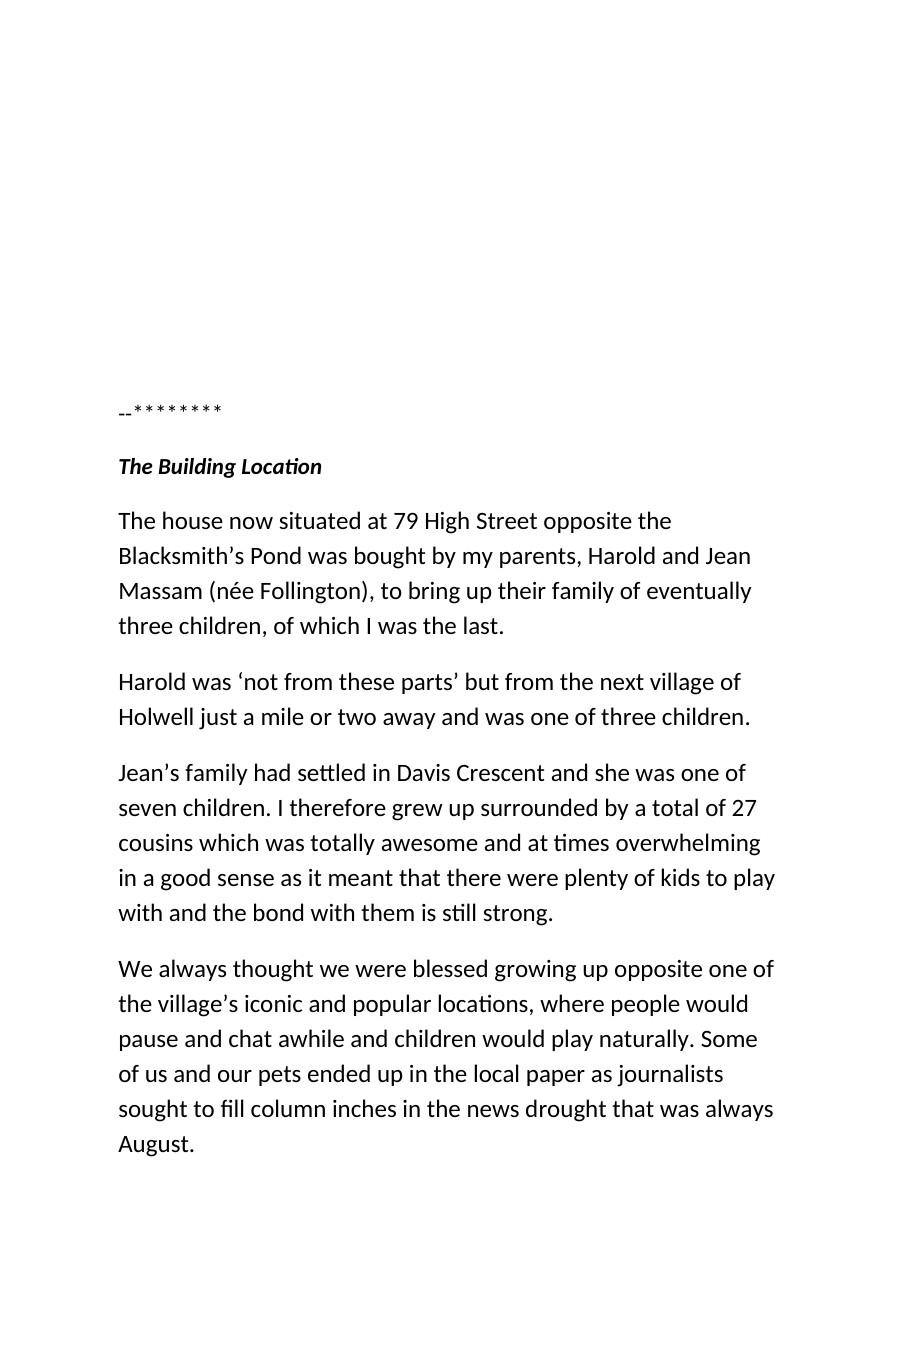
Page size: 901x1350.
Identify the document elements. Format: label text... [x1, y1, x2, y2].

text Jean’s family had settled in Davis Crescent and she was one of seven children. I therefore grew up surrounded by a total of 27 cousins which was totally awesome and at times overwhelming in a good sense as it meant that there were plenty of kids to play with and the bond with them is still strong. [118, 757, 782, 928]
text We always thought we were blessed growing up opposite one of the village’s iconic and popular locations, where people would pause and chat awhile and children would play naturally. Some of us and our pets ended up in the local paper as journalists sought to fill column inches in the news drought that was always August. [118, 953, 782, 1158]
text The house now situated at 79 High Street opposite the Blacksmith’s Pond was bought by my parents, Harold and Jean Massam (née Follington), to bring up their family of eventually three children, of which I was the last. [118, 505, 782, 641]
text Harold was ‘not from these parts’ but from the next village of Holwell just a mile or two away and was one of three children. [118, 666, 782, 732]
text --******** [118, 399, 782, 427]
text The Building Location [118, 452, 782, 480]
